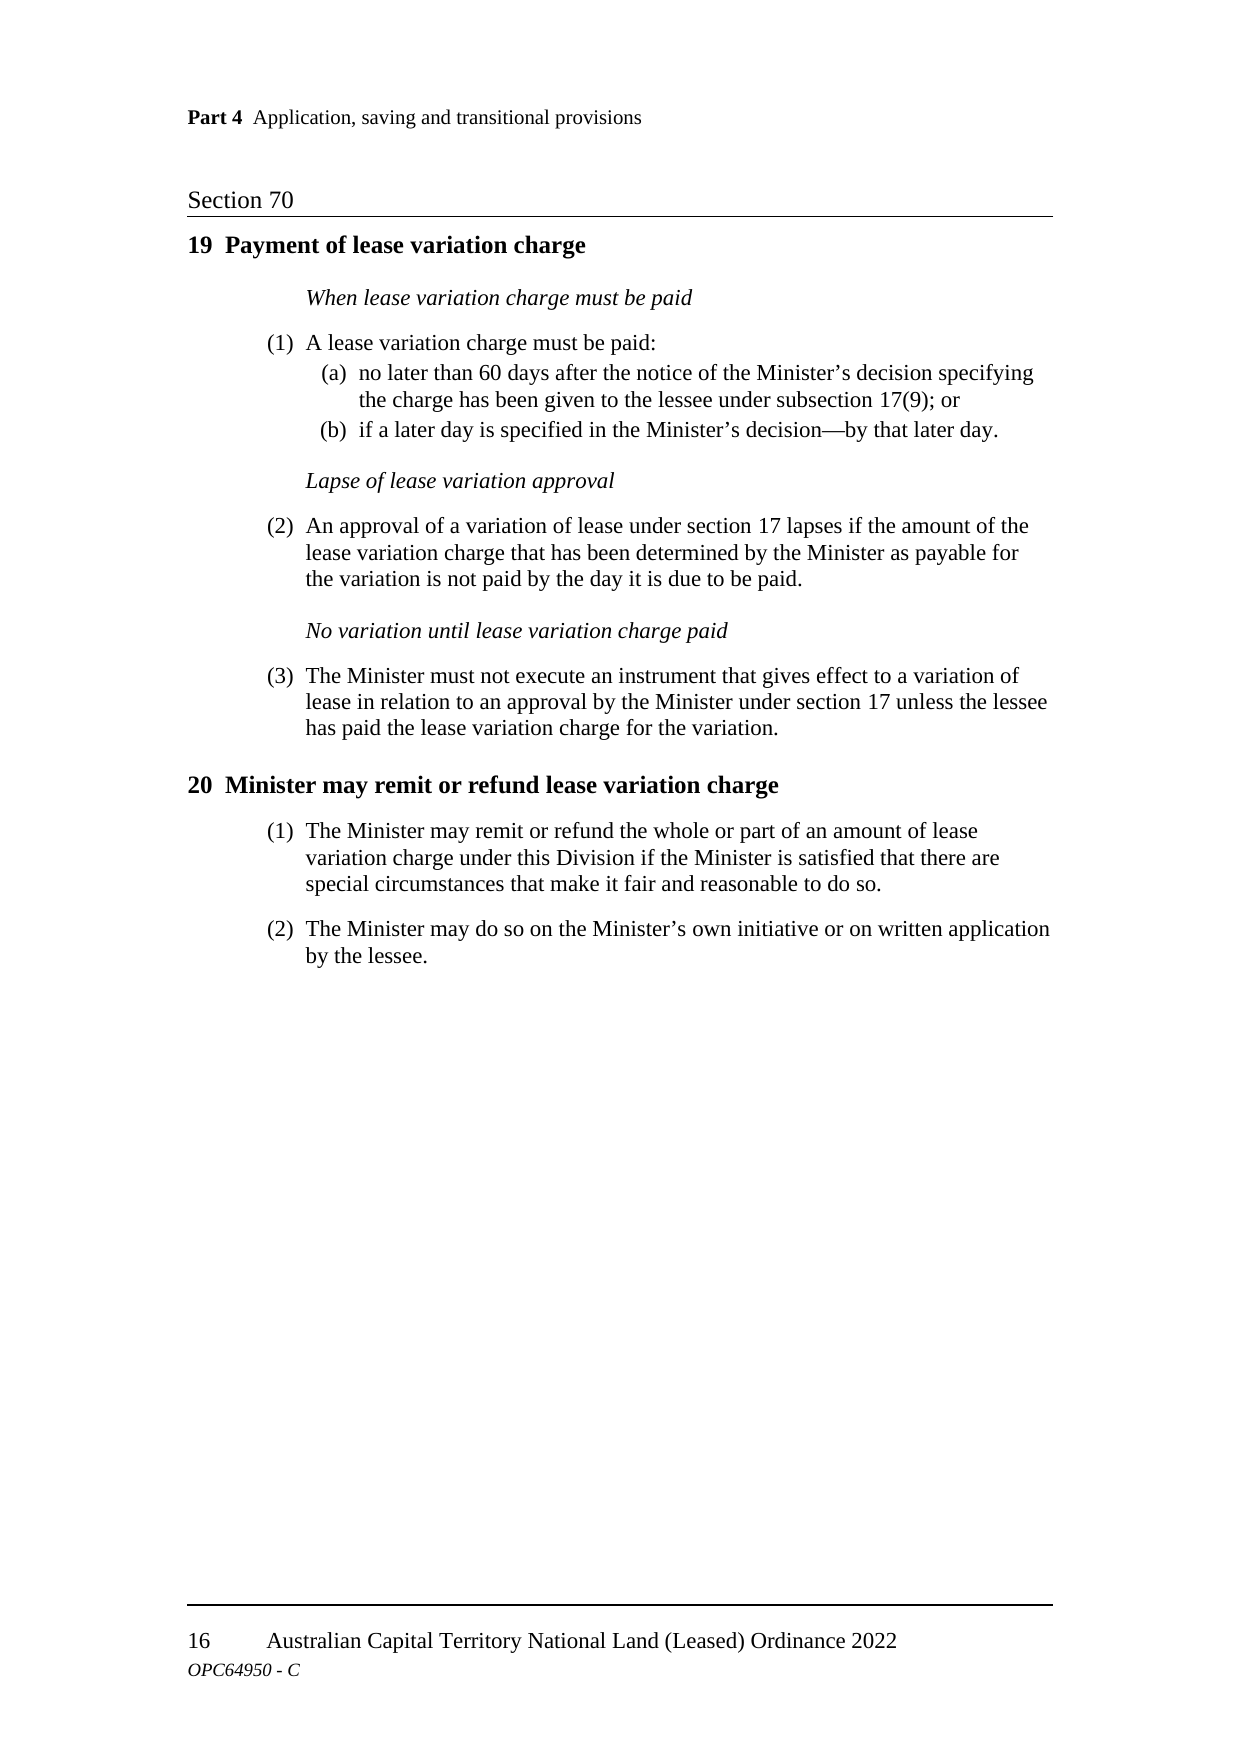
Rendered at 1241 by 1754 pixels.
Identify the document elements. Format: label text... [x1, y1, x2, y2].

text (1) A lease variation charge must be paid: [187, 329, 1053, 355]
text (2) An approval of a variation of lease under section 17 lapses if the amount of the lease variation charge that has been determined by the Minister as payable for the variation is not paid by the day it is due to be paid. [187, 513, 1053, 592]
text (2) The Minister may do so on the Minister’s own initiative or on written application by the lessee. [187, 915, 1053, 968]
text (a) no later than 60 days after the notice of the Minister’s decision specifying the charge has been given to the lessee under subsection 17(9); or [187, 359, 1053, 412]
text When lease variation charge must be paid [305, 284, 1053, 310]
text Lapse of lease variation approval [305, 467, 1053, 494]
text 20 Minister may remit or refund lease variation charge [187, 770, 1053, 799]
text (1) The Minister may remit or refund the whole or part of an amount of lease variation charge under this Division if the Minister is satisfied that there are special circumstances that make it fair and reasonable to do so. [187, 817, 1053, 897]
text No variation until lease variation charge paid [305, 617, 1053, 643]
text (3) The Minister must not execute an instrument that gives effect to a variation of lease in relation to an approval by the Minister under section 17 unless the lessee has paid the lease variation charge for the variation. [187, 662, 1053, 741]
text (b) if a later day is specified in the Minister’s decision—by that later day. [187, 416, 1053, 442]
text 19 Payment of lease variation charge [187, 230, 1053, 259]
